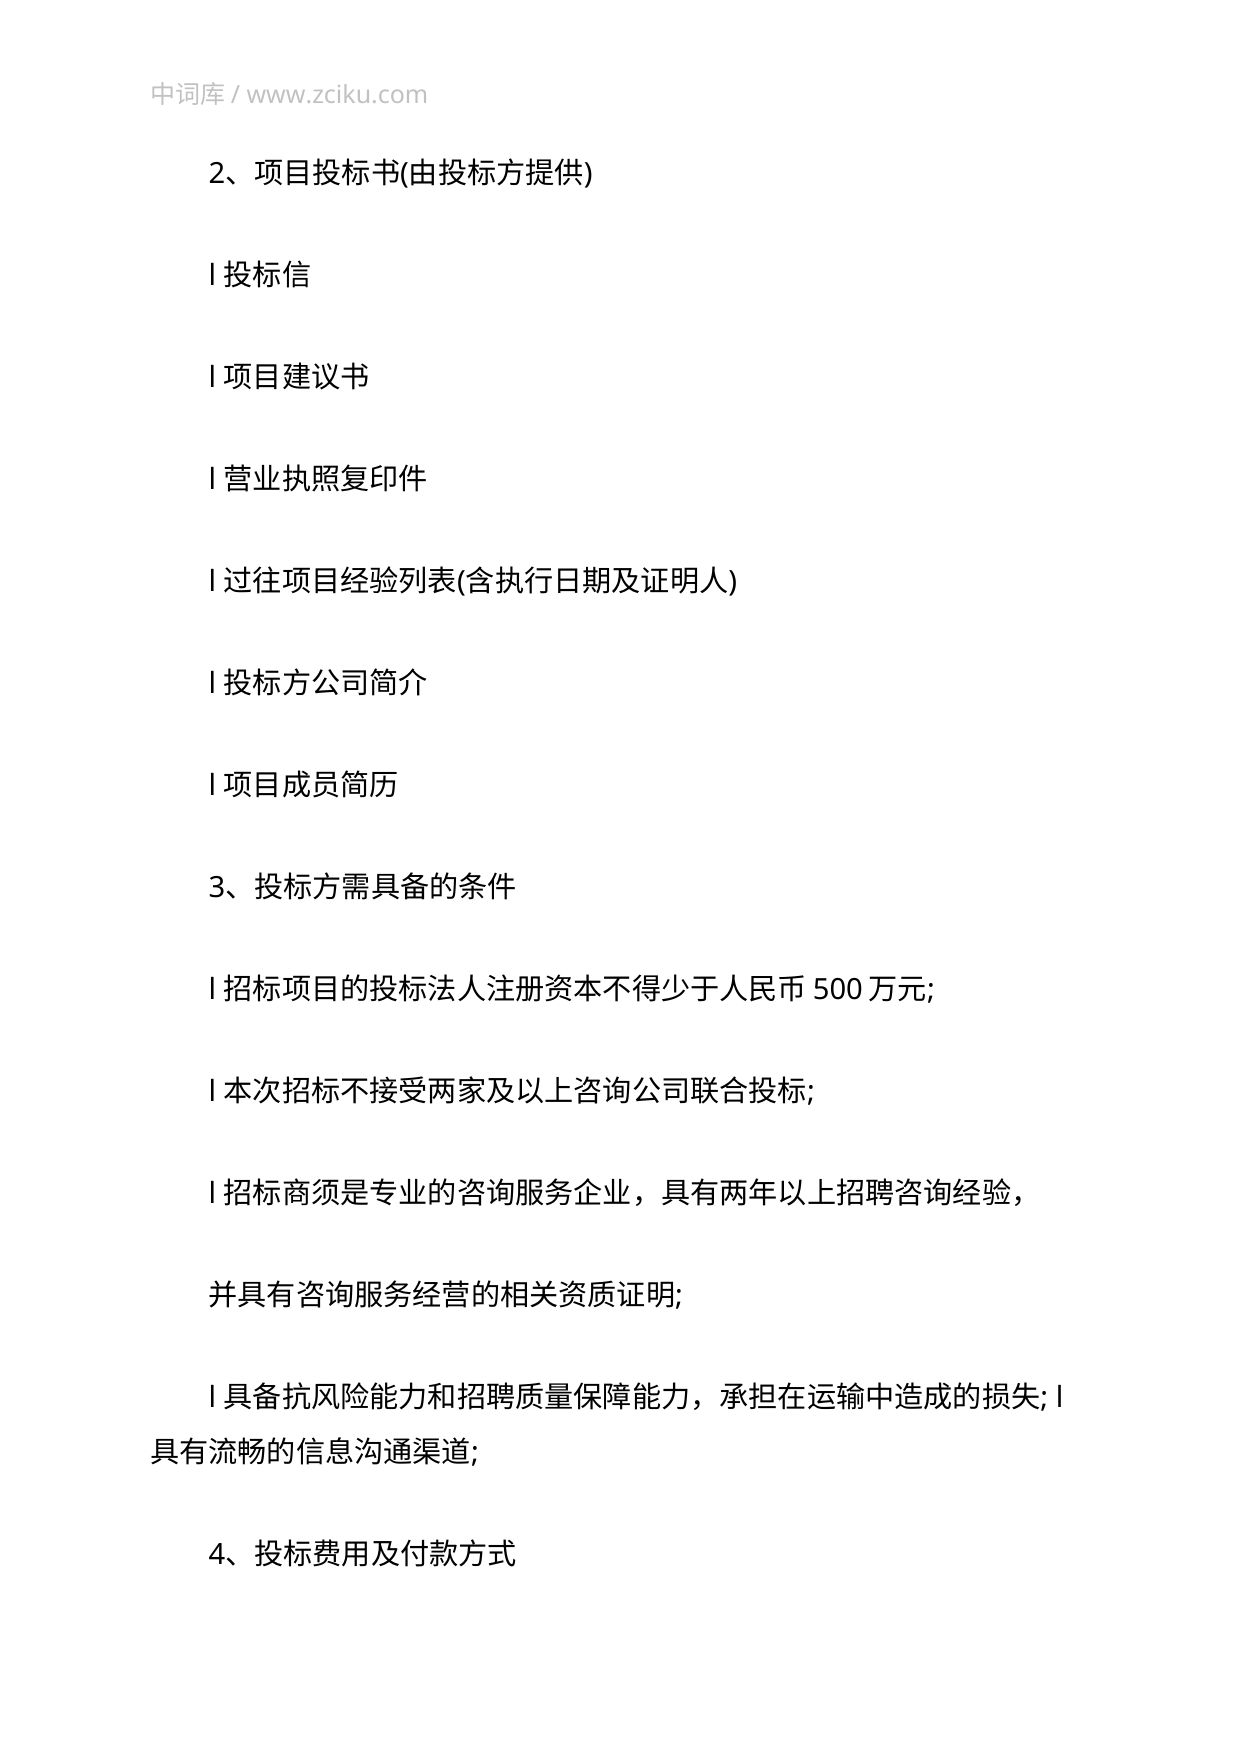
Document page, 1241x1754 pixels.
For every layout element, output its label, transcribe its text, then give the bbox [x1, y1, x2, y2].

text 3、投标方需具备的条件 [150, 864, 1090, 906]
text l 具备抗风险能力和招聘质量保障能力，承担在运输中造成的损失; l 具有流畅的信息沟通渠道; [150, 1374, 1090, 1471]
text l 项目成员简历 [150, 762, 1090, 804]
text 2、项目投标书(由投标方提供) [150, 150, 1090, 192]
text l 项目建议书 [150, 354, 1090, 396]
text l 招标项目的投标法人注册资本不得少于人民币500万元; [150, 966, 1090, 1008]
text l 过往项目经验列表(含执行日期及证明人) [150, 558, 1090, 600]
text l 本次招标不接受两家及以上咨询公司联合投标; [150, 1068, 1090, 1110]
text 4、投标费用及付款方式 [150, 1531, 1090, 1573]
text l 投标信 [150, 252, 1090, 294]
text l 招标商须是专业的咨询服务企业，具有两年以上招聘咨询经验， [150, 1170, 1090, 1212]
text 并具有咨询服务经营的相关资质证明; [150, 1272, 1090, 1314]
text l 投标方公司简介 [150, 660, 1090, 702]
text l 营业执照复印件 [150, 456, 1090, 498]
